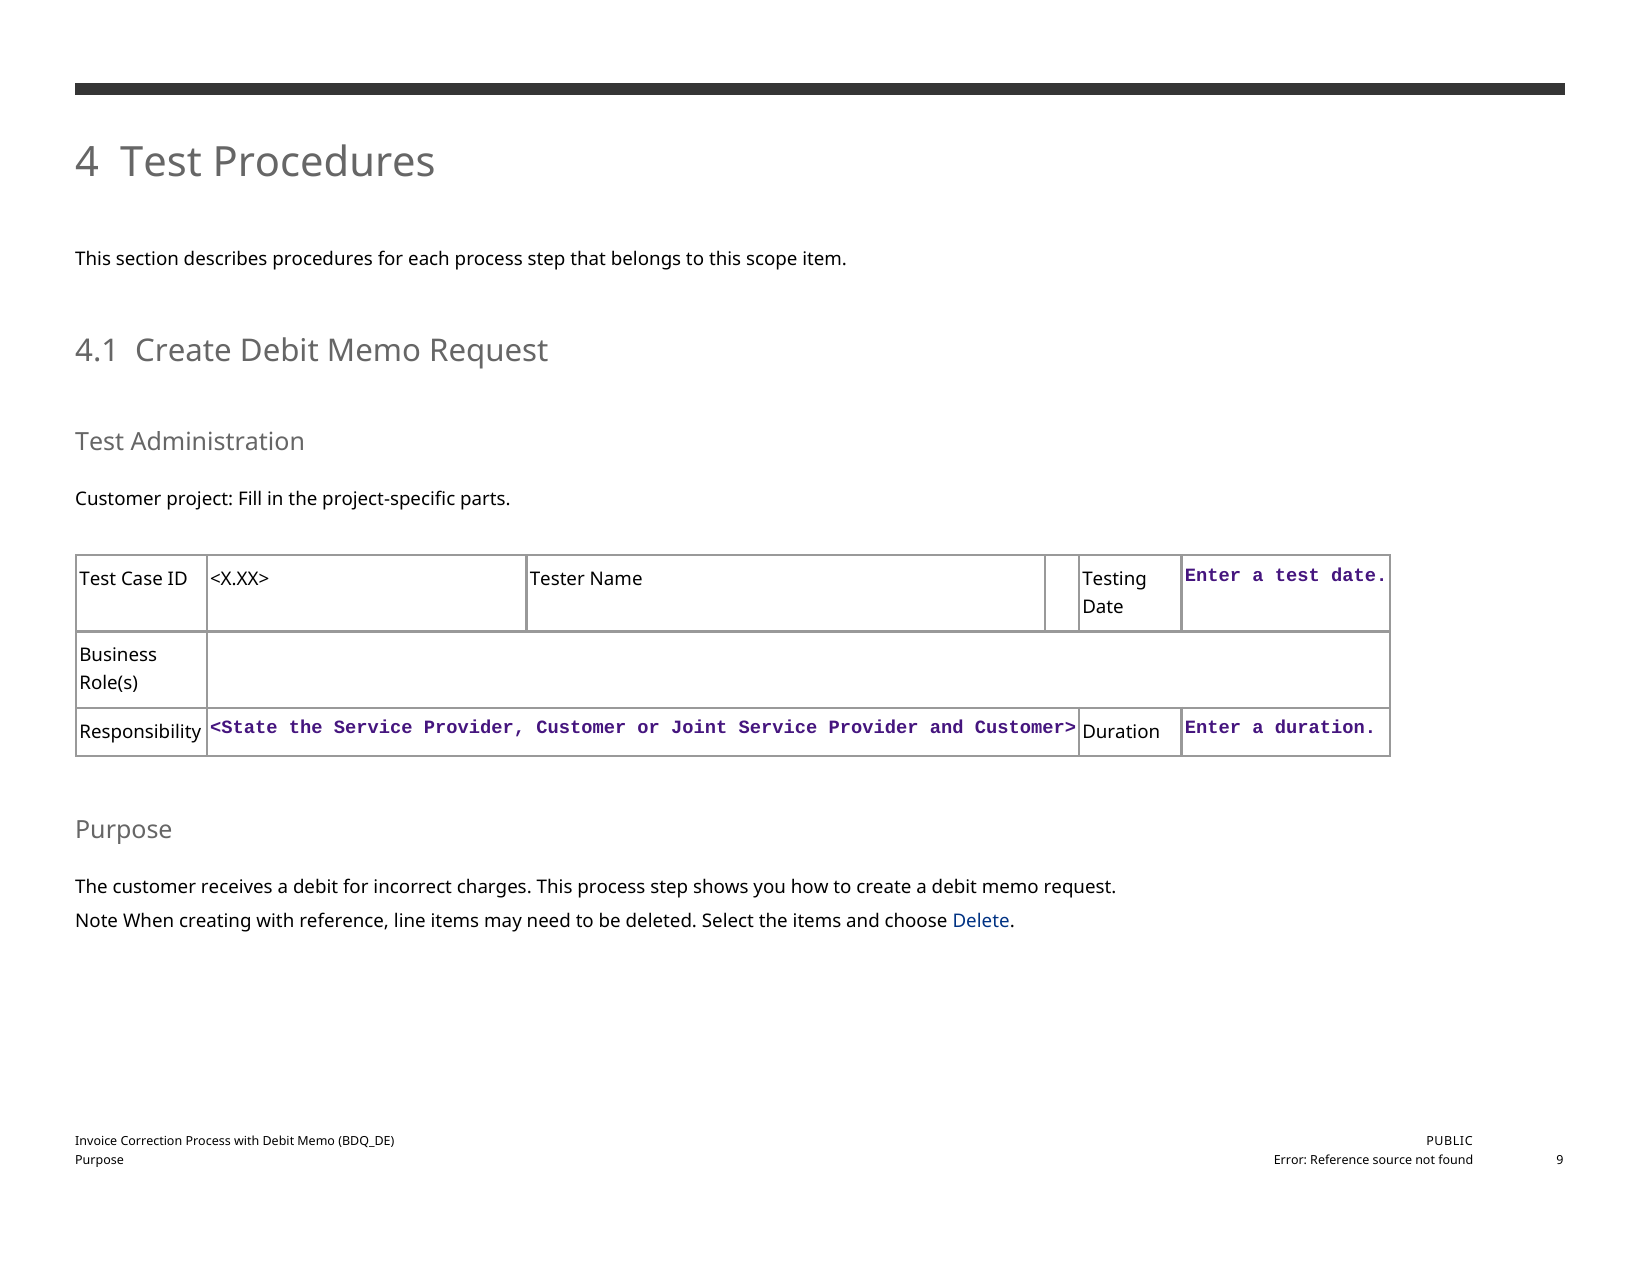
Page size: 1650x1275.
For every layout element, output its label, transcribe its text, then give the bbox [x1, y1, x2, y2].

text The customer receives a debit for incorrect charges. This process step shows you how to create a debit memo request. [75, 873, 1565, 899]
table_cell Responsibility [77, 709, 206, 755]
text Note When creating with reference, line items may need to be deleted. Select the items and choose Delete. [75, 908, 1565, 933]
table_cell [208, 633, 1389, 707]
title Test Administration [75, 427, 1565, 456]
table_header Test Case ID [77, 556, 206, 630]
table_header <X.XX> [208, 556, 525, 630]
table_cell Enter a duration. [1183, 709, 1389, 755]
subtitle Create Debit Memo Request [75, 331, 1565, 369]
table_cell <State the Service Provider, Customer or Joint Service Provider and Customer> [208, 709, 1078, 755]
title Purpose [75, 815, 1565, 844]
table_header Enter a test date. [1183, 556, 1389, 630]
table_header [1046, 556, 1078, 630]
subtitle Test Procedures [75, 137, 1565, 187]
table_header Testing Date [1080, 556, 1180, 630]
table_cell Business Role(s) [77, 633, 206, 707]
table_cell Duration [1080, 709, 1180, 755]
text Customer project: Fill in the project-specific parts. [75, 486, 1565, 511]
table_header Tester Name [528, 556, 1044, 630]
text This section describes procedures for each process step that belongs to this scope item. [75, 245, 1565, 271]
